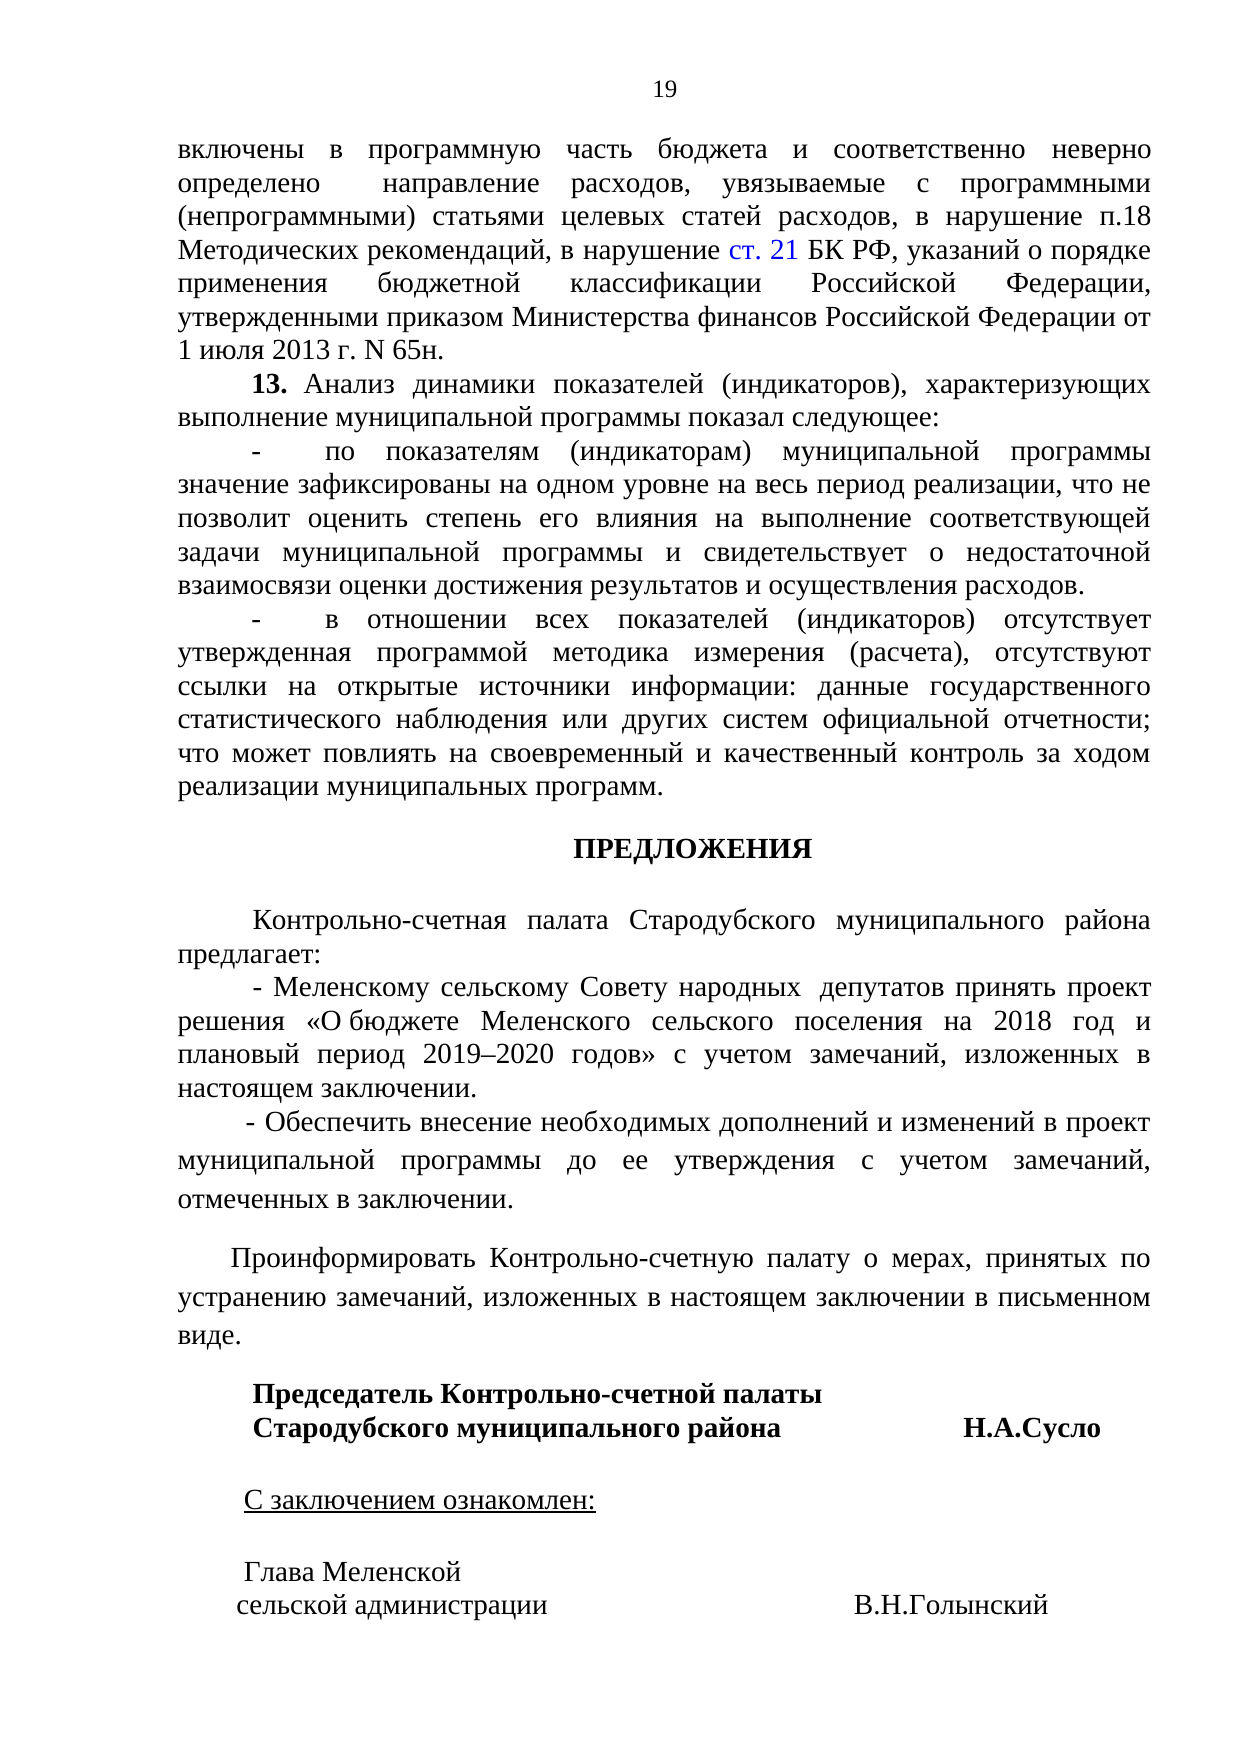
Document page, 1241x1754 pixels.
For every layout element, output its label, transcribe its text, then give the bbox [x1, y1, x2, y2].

text ПРЕДЛОЖЕНИЯ [177, 831, 1152, 864]
text Стародубского муниципального района Н.А.Сусло [177, 1410, 1152, 1444]
text - по показателям (индикаторам) муниципальной программы значение зафиксированы на одном уровне на весь период реализации, что не позволит оценить степень его влияния на выполнение соответствующей задачи муниципальной программы и свидетельствует о недостаточной взаимосвязи оценки достижения результатов и осуществления расходов. [177, 433, 1152, 601]
text Председатель Контрольно-счетной палаты [177, 1377, 1152, 1410]
text - в отношении всех показателей (индикаторов) отсутствует утвержденная программой методика измерения (расчета), отсутствуют ссылки на открытые источники информации: данные государственного статистического наблюдения или других систем официальной отчетности; что может повлиять на своевременный и качественный контроль за ходом реализации муниципальных программ. [177, 601, 1152, 802]
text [177, 131, 1152, 366]
text - Меленскому сельскому Совету народных депутатов принять проект решения «О бюджете Меленского сельского поселения на 2018 год и плановый период 2019–2020 годов» с учетом замечаний, изложенных в настоящем заключении. [177, 969, 1152, 1104]
text сельской администрации В.Н.Голынский [177, 1587, 1152, 1621]
text С заключением ознакомлен: [177, 1482, 1152, 1516]
text Глава Меленской [177, 1554, 1152, 1587]
text 13. Анализ динамики показателей (индикаторов), характеризующих выполнение муниципальной программы показал следующее: [177, 366, 1152, 433]
text Контрольно-счетная палата Стародубского муниципального района предлагает: [177, 902, 1152, 969]
text Проинформировать Контрольно-счетную палату о мерах, принятых по устранению замечаний, изложенных в настоящем заключении в письменном виде. [177, 1240, 1152, 1351]
text - Обеспечить внесение необходимых дополнений и изменений в проект муниципальной программы до ее утверждения с учетом замечаний, отмеченных в заключении. [177, 1104, 1152, 1214]
